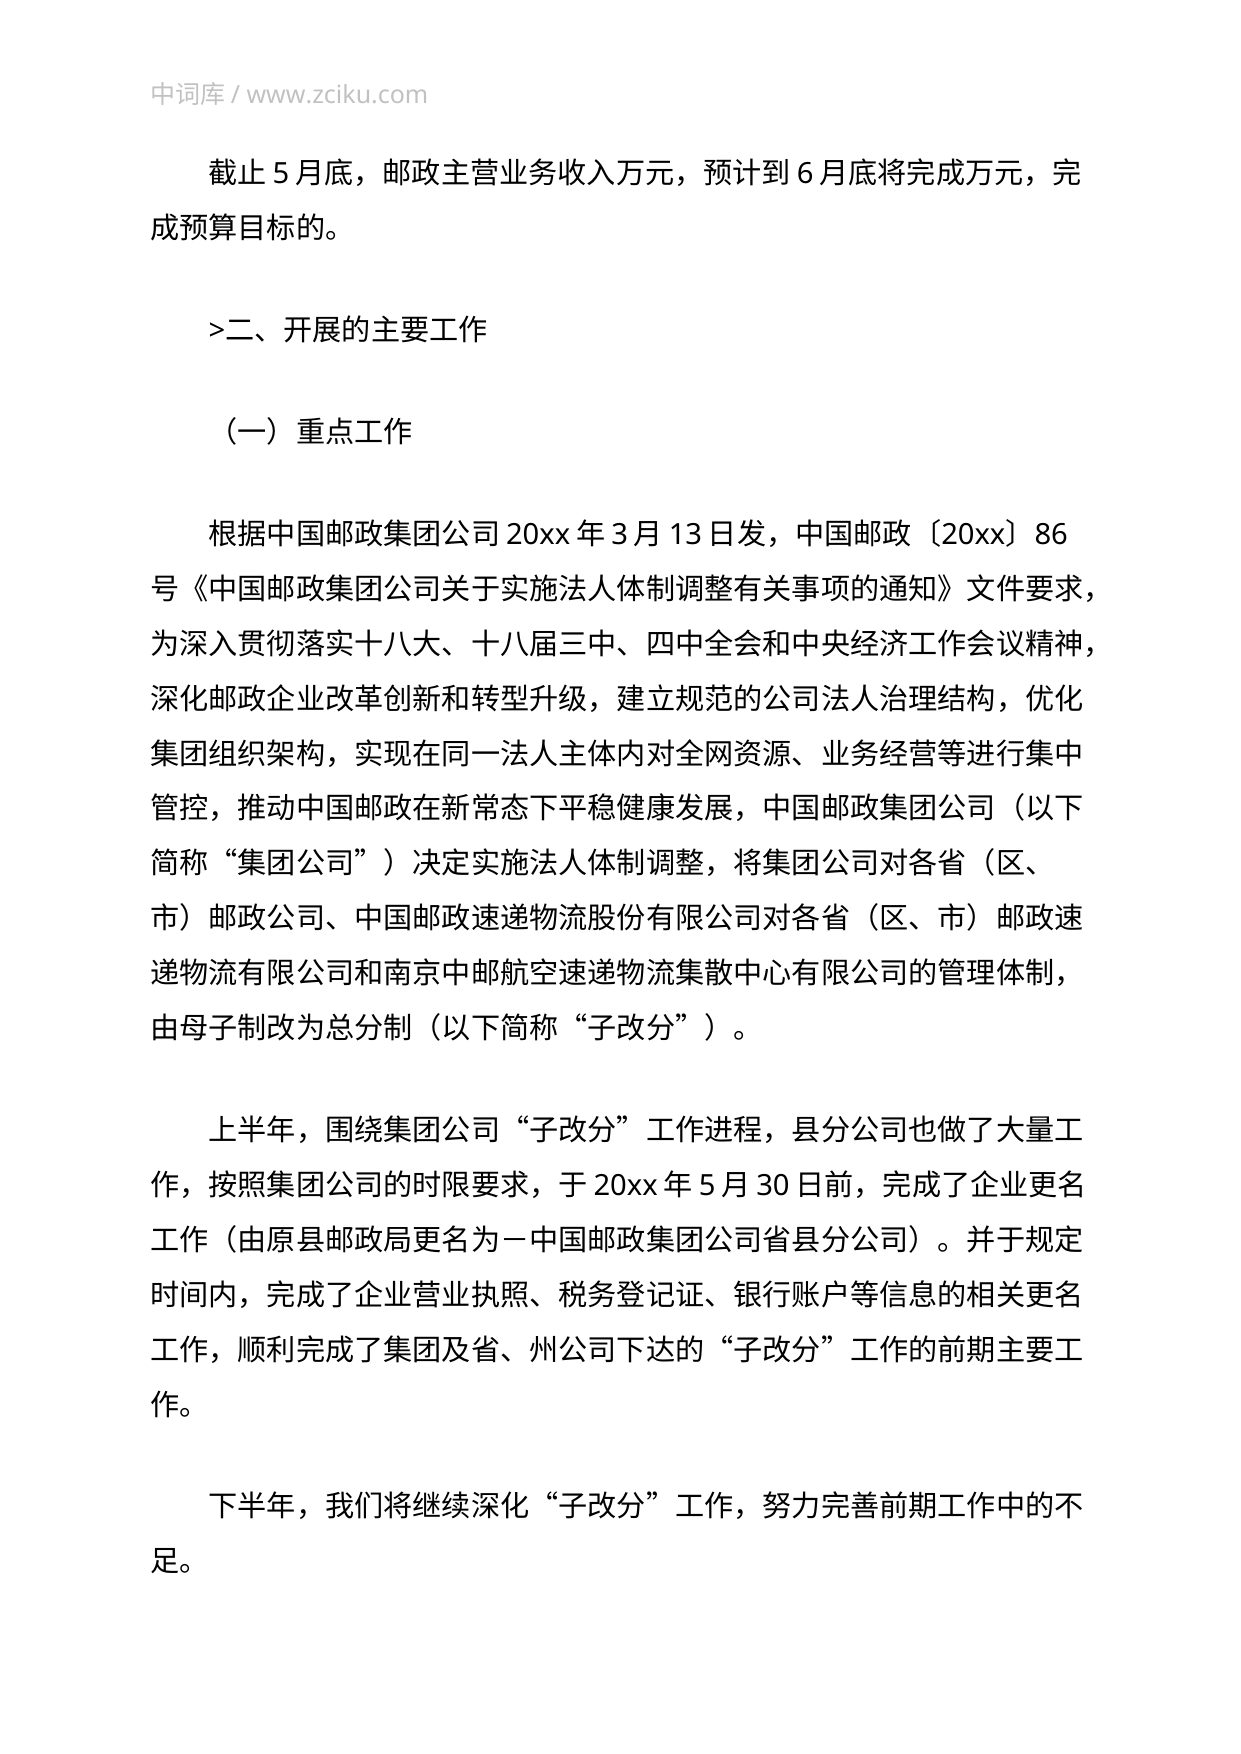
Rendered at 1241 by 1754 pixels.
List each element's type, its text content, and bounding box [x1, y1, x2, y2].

text >二、开展的主要工作 [150, 307, 1090, 349]
text 根据中国邮政集团公司20xx年3月13日发，中国邮政〔20xx〕86号《中国邮政集团公司关于实施法人体制调整有关事项的通知》文件要求，为深入贯彻落实十八大、十八届三中、四中全会和中央经济工作会议精神，深化邮政企业改革创新和转型升级，建立规范的公司法人治理结构，优化集团组织架构，实现在同一法人主体内对全网资源、业务经营等进行集中管控，推动中国邮政在新常态下平稳健康发展，中国邮政集团公司（以下简称“集团公司”）决定实施法人体制调整，将集团公司对各省（区、市）邮政公司、中国邮政速递物流股份有限公司对各省（区、市）邮政速递物流有限公司和南京中邮航空速递物流集散中心有限公司的管理体制，由母子制改为总分制（以下简称“子改分”）。 [150, 511, 1090, 1047]
text 上半年，围绕集团公司“子改分”工作进程，县分公司也做了大量工作，按照集团公司的时限要求，于20xx年5月30日前，完成了企业更名工作（由原县邮政局更名为－中国邮政集团公司省县分公司）。并于规定时间内，完成了企业营业执照、税务登记证、银行账户等信息的相关更名工作，顺利完成了集团及省、州公司下达的“子改分”工作的前期主要工作。 [150, 1106, 1090, 1423]
text 下半年，我们将继续深化“子改分”工作，努力完善前期工作中的不足。 [150, 1483, 1090, 1580]
text 截止5月底，邮政主营业务收入万元，预计到6月底将完成万元，完成预算目标的。 [150, 150, 1090, 247]
text （一）重点工作 [150, 409, 1090, 451]
